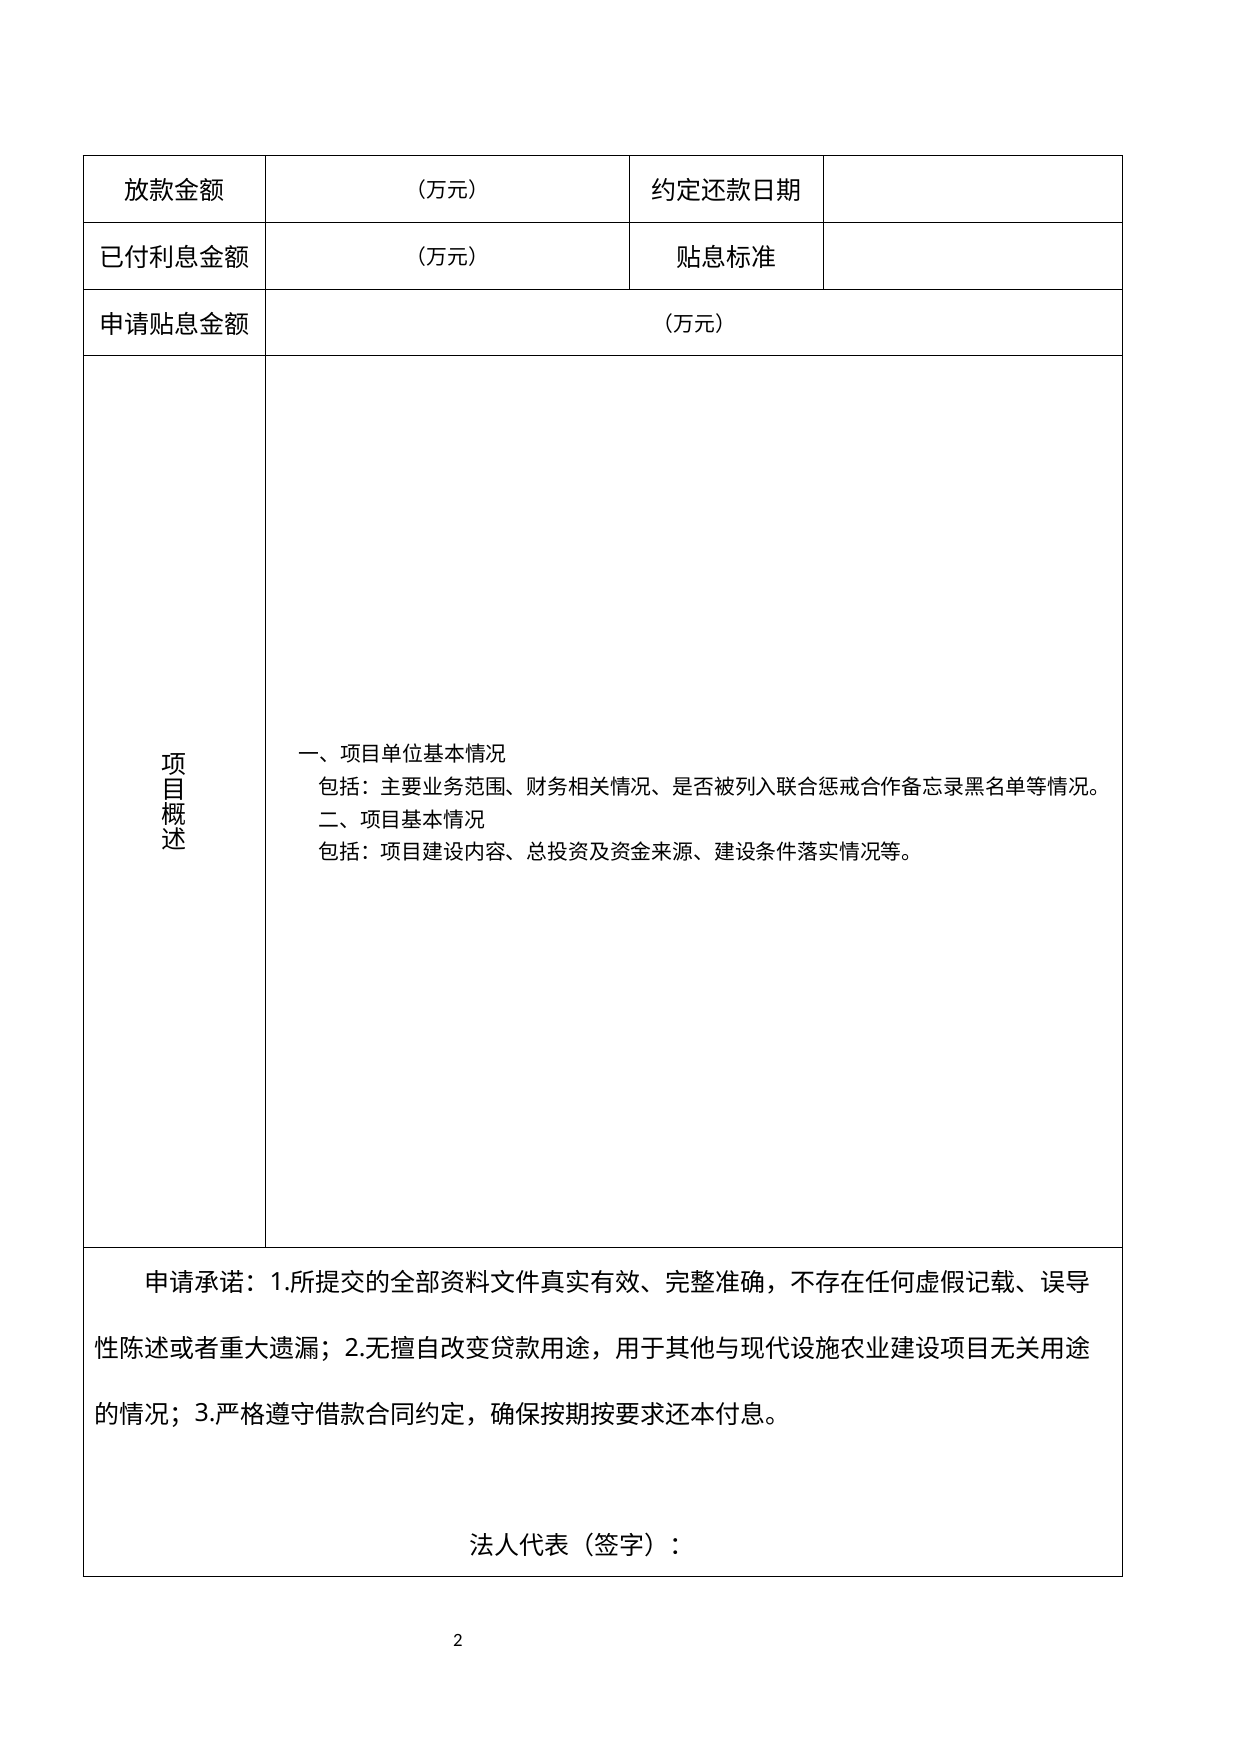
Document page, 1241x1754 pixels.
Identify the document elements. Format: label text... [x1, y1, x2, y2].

table_cell 已付利息金额 [84, 223, 265, 288]
table_cell 一、项目单位基本情况 包括：主要业务范围、财务相关情况、是否被列入联合惩戒合作备忘录黑名单等情况。 二、项目基本情况 包括：项目建设内容、总投资及资金来源、建设条件落实情况等。 [266, 356, 1122, 1247]
table_cell （万元） [266, 156, 629, 222]
table_cell （万元） [266, 223, 629, 288]
table_cell [824, 156, 1122, 222]
table_cell [824, 223, 1122, 288]
table_cell 放款金额 [84, 156, 265, 222]
table_cell 约定还款日期 [630, 156, 823, 222]
table_cell 申请承诺：1.所提交的全部资料文件真实有效、完整准确，不存在任何虚假记载、误导性陈述或者重大遗漏；2.无擅自改变贷款用途，用于其他与现代设施农业建设项目无关用途的情况；3.严格遵守借款合同约定，确保按期按要求还本付息。 法人代表（签字）： [84, 1248, 1122, 1576]
table_cell 项目概述 [84, 356, 265, 1247]
table_cell 申请贴息金额 [84, 290, 265, 355]
table_cell （万元） [266, 290, 1122, 355]
table_cell 贴息标准 [630, 223, 823, 288]
